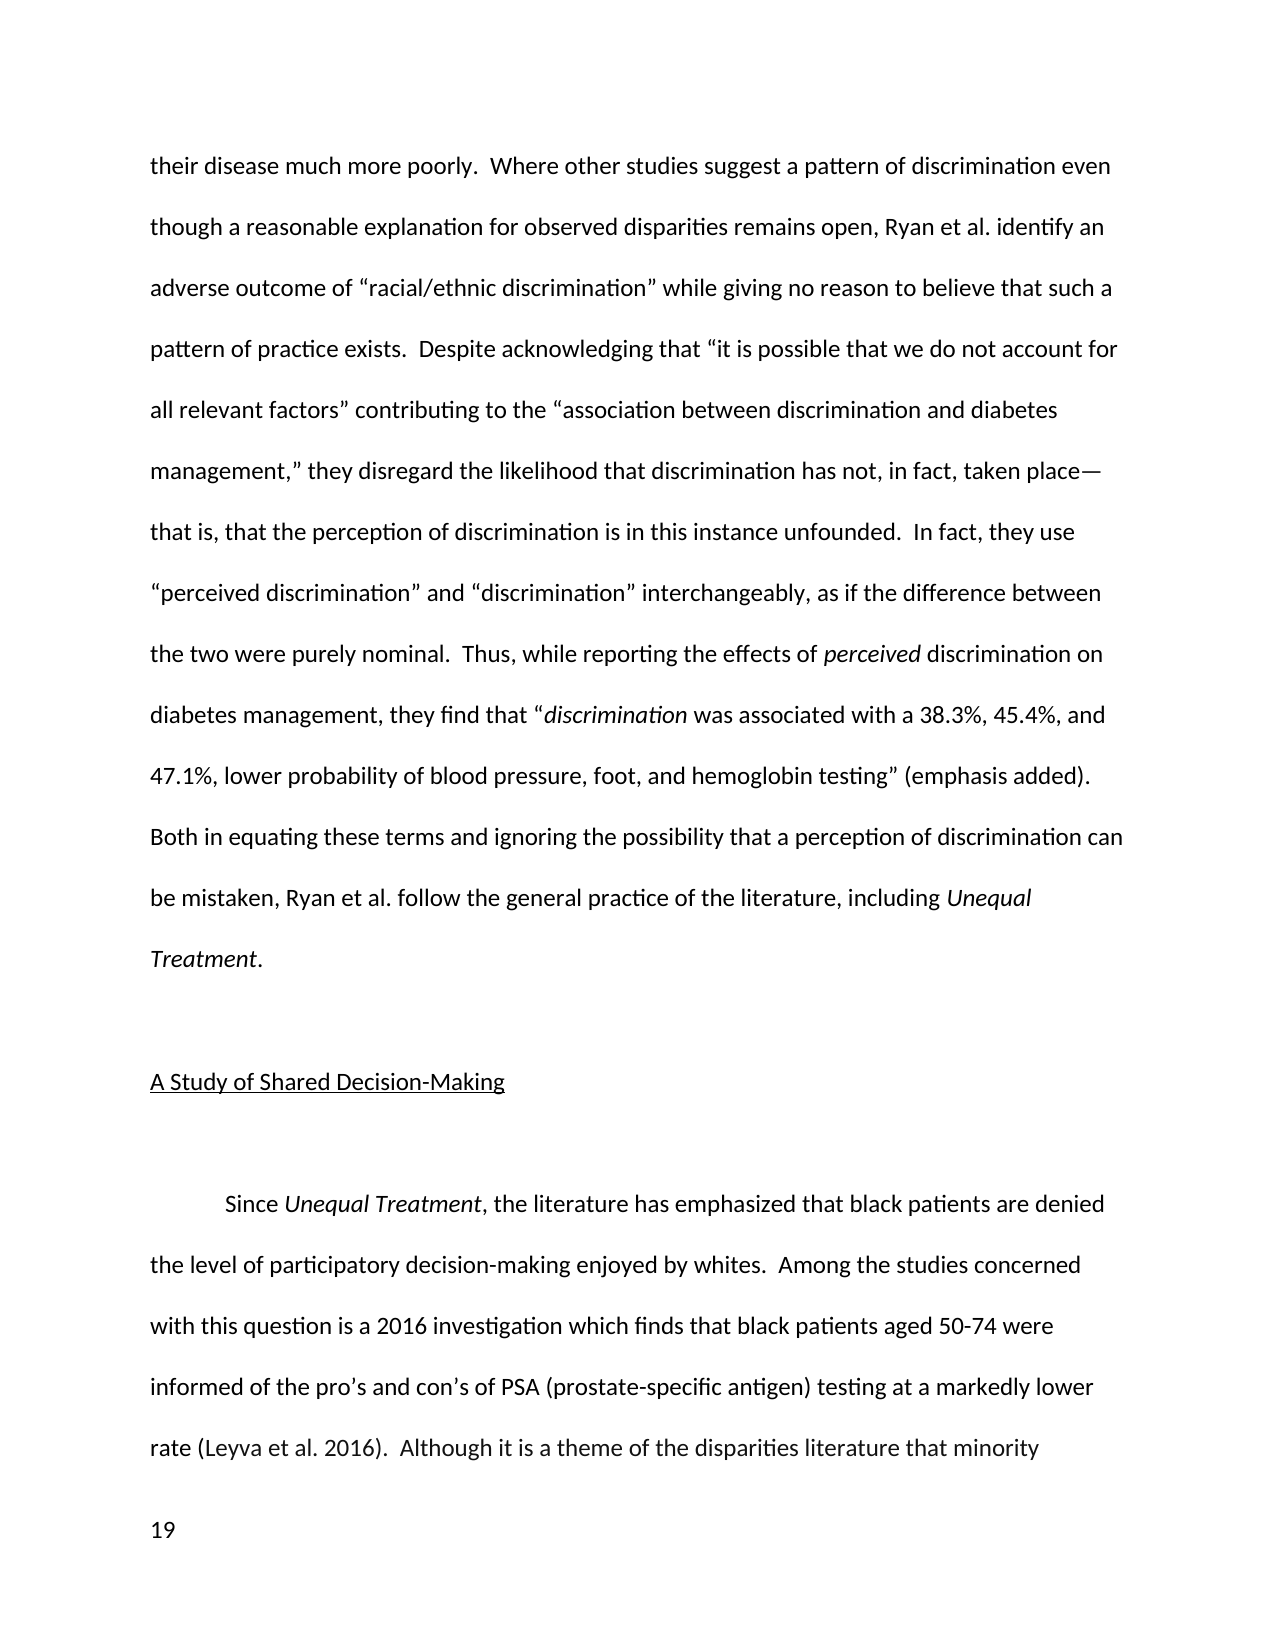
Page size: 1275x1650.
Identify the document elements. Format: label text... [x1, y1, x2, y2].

text A Study of Shared Decision-Making [150, 1066, 1125, 1096]
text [150, 1188, 1125, 1462]
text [150, 150, 1125, 974]
